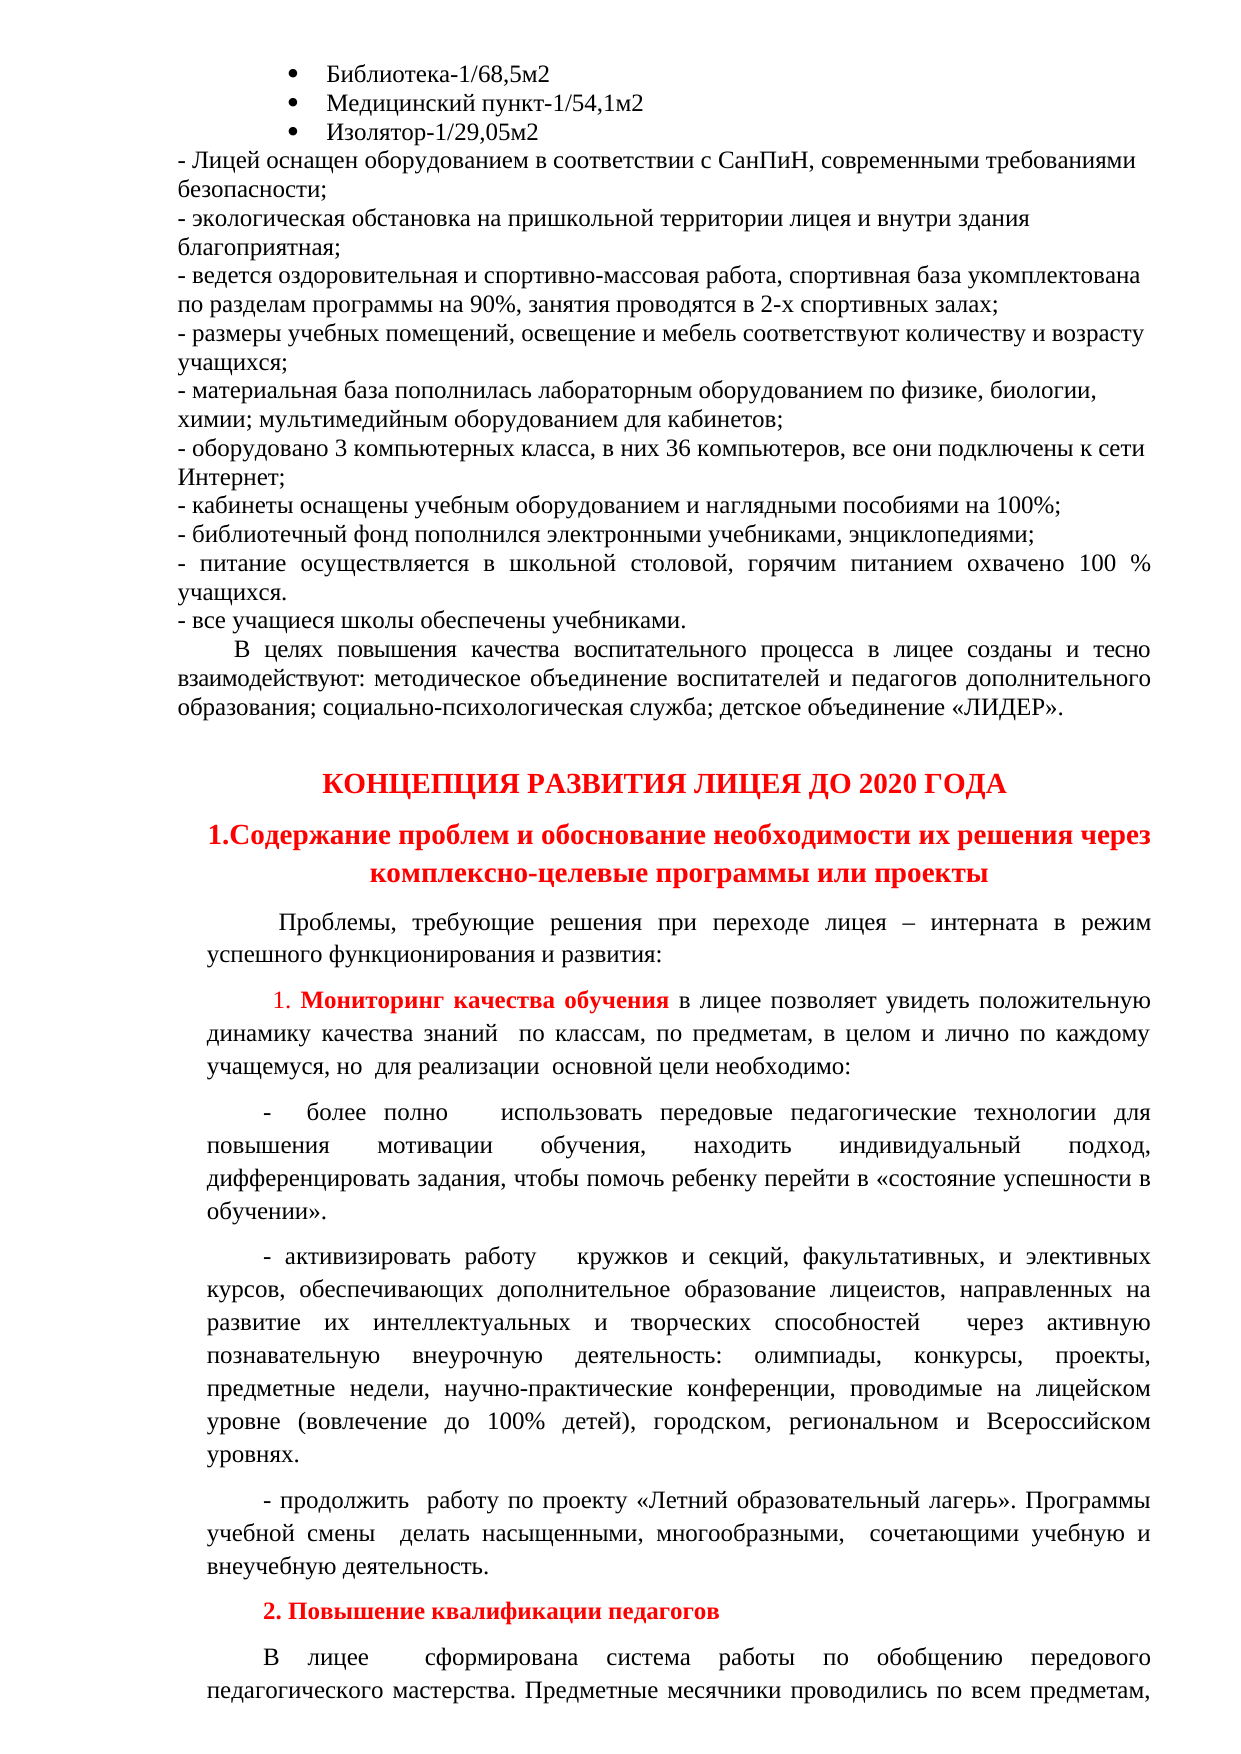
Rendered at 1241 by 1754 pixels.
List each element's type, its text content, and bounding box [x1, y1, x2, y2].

text - активизировать работу кружков и секций, факультативных, и элективных курсов, обеспечивающих дополнительное образование лицеистов, направленных на развитие их интеллектуальных и творческих способностей через активную познавательную внеурочную деятельность: олимпиады, конкурсы, проекты, предметные недели, научно-практические конференции, проводимые на лицейском уровне (вовлечение до 100% детей), городском, региональном и Всероссийском уровнях. [207, 1241, 1152, 1468]
text - библиотечный фонд пополнился электронными учебниками, энциклопедиями; [177, 519, 1152, 548]
text КОНЦЕПЦИЯ РАЗВИТИЯ ЛИЦЕЯ ДО 2020 ГОДА [177, 766, 1152, 799]
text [207, 1642, 1152, 1704]
text - экологическая обстановка на пришкольной территории лицея и внутри здания благоприятная; [177, 203, 1152, 260]
text - материальная база пополнилась лабораторным оборудованием по физике, биологии, химии; мультимедийным оборудованием для кабинетов; [177, 375, 1152, 433]
text - кабинеты оснащены учебным оборудованием и наглядными пособиями на 100%; [177, 490, 1152, 519]
text - питание осуществляется в школьной столовой, горячим питанием охвачено 100 % учащихся. [177, 548, 1152, 605]
text - размеры учебных помещений, освещение и мебель соответствуют количеству и возрасту учащихся; [177, 318, 1152, 375]
text - более полно использовать передовые педагогические технологии для повышения мотивации обучения, находить индивидуальный подход, дифференцировать задания, чтобы помочь ребенку перейти в «состояние успешности в обучении». [207, 1097, 1152, 1224]
list Медицинский пункт-1/54,1м2 [288, 88, 1152, 117]
text Проблемы, требующие решения при переходе лицея – интерната в режим успешного функционирования и развития: [207, 907, 1152, 968]
text - оборудовано 3 компьютерных класса, в них 36 компьютеров, все они подключены к сети Интернет; [177, 433, 1152, 490]
list Библиотека-1/68,5м2 [288, 59, 1152, 88]
text - Лицей оснащен оборудованием в соответствии с СанПиН, современными требованиями безопасности; [177, 145, 1152, 203]
text - продолжить работу по проекту «Летний образовательный лагерь». Программы учебной смены делать насыщенными, многообразными, сочетающими учебную и внеучебную деятельность. [207, 1485, 1152, 1580]
text - все учащиеся школы обеспечены учебниками. [177, 605, 1152, 634]
text В целях повышения качества воспитательного процесса в лицее созданы и тесно взаимодействуют: методическое объединение воспитателей и педагогов дополнительного образования; социально-психологическая служба; детское объединение «ЛИДЕР». [177, 634, 1152, 720]
text 1. Мониторинг качества обучения в лицее позволяет увидеть положительную динамику качества знаний по классам, по предметам, в целом и лично по каждому учащемуся, но для реализации основной цели необходимо: [207, 985, 1152, 1080]
text - ведется оздоровительная и спортивно-массовая работа, спортивная база укомплектована по разделам программы на 90%, занятия проводятся в 2-х спортивных залах; [177, 260, 1152, 318]
list Изолятор-1/29,05м2 [288, 117, 1152, 145]
text 1.Содержание проблем и обоснование необходимости их решения через комплексно-целевые программы или проекты [207, 817, 1152, 889]
text 2. Повышение квалификации педагогов [207, 1596, 1152, 1625]
